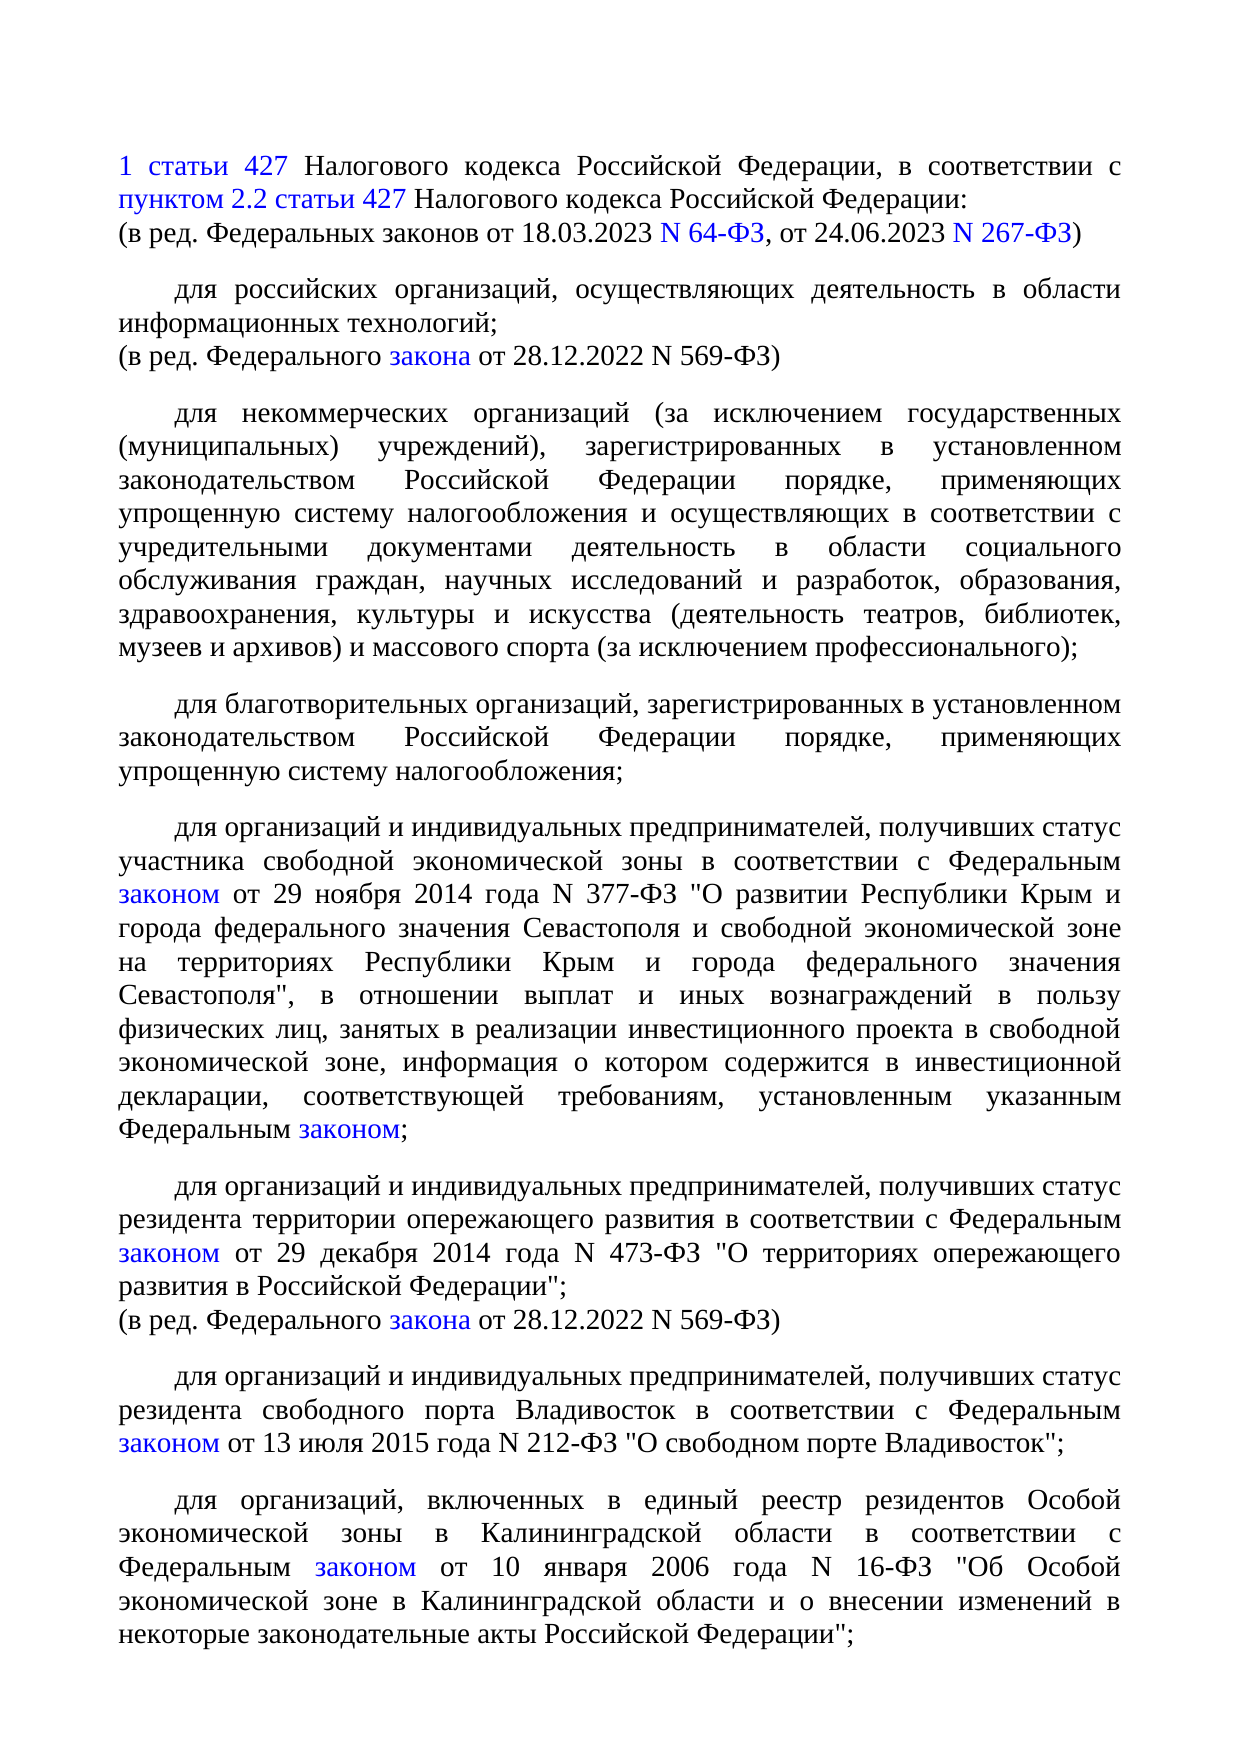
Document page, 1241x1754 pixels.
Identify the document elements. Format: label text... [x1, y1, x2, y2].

text для организаций и индивидуальных предпринимателей, получивших статус участника свободной экономической зоны в соответствии с Федеральным законом от 29 ноября 2014 года N 377-ФЗ "О развитии Республики Крым и города федерального значения Севастополя и свободной экономической зоне на территориях Республики Крым и города федерального значения Севастополя", в отношении выплат и иных вознаграждений в пользу физических лиц, занятых в реализации инвестиционного проекта в свободной экономической зоне, информация о котором содержится в инвестиционной декларации, соответствующей требованиям, установленным указанным Федеральным законом; [118, 809, 1122, 1145]
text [118, 148, 1122, 215]
text для организаций, включенных в единый реестр резидентов Особой экономической зоны в Калининградской области в соответствии с Федеральным законом от 10 января 2006 года N 16-ФЗ "Об Особой экономической зоне в Калининградской области и о внесении изменений в некоторые законодательные акты Российской Федерации"; [118, 1482, 1122, 1650]
text (в ред. Федерального закона от 28.12.2022 N 569-ФЗ) [118, 338, 1122, 372]
text для некоммерческих организаций (за исключением государственных (муниципальных) учреждений), зарегистрированных в установленном законодательством Российской Федерации порядке, применяющих упрощенную систему налогообложения и осуществляющих в соответствии с учредительными документами деятельность в области социального обслуживания граждан, научных исследований и разработок, образования, здравоохранения, культуры и искусства (деятельность театров, библиотек, музеев и архивов) и массового спорта (за исключением профессионального); [118, 395, 1122, 663]
text для российских организаций, осуществляющих деятельность в области информационных технологий; [118, 271, 1122, 338]
text для благотворительных организаций, зарегистрированных в установленном законодательством Российской Федерации порядке, применяющих упрощенную систему налогообложения; [118, 686, 1122, 787]
text для организаций и индивидуальных предпринимателей, получивших статус резидента территории опережающего развития в соответствии с Федеральным законом от 29 декабря 2014 года N 473-ФЗ "О территориях опережающего развития в Российской Федерации"; [118, 1168, 1122, 1302]
text (в ред. Федеральных законов от 18.03.2023 N 64-ФЗ, от 24.06.2023 N 267-ФЗ) [118, 215, 1122, 248]
text для организаций и индивидуальных предпринимателей, получивших статус резидента свободного порта Владивосток в соответствии с Федеральным законом от 13 июля 2015 года N 212-ФЗ "О свободном порте Владивосток"; [118, 1358, 1122, 1459]
text (в ред. Федерального закона от 28.12.2022 N 569-ФЗ) [118, 1302, 1122, 1336]
